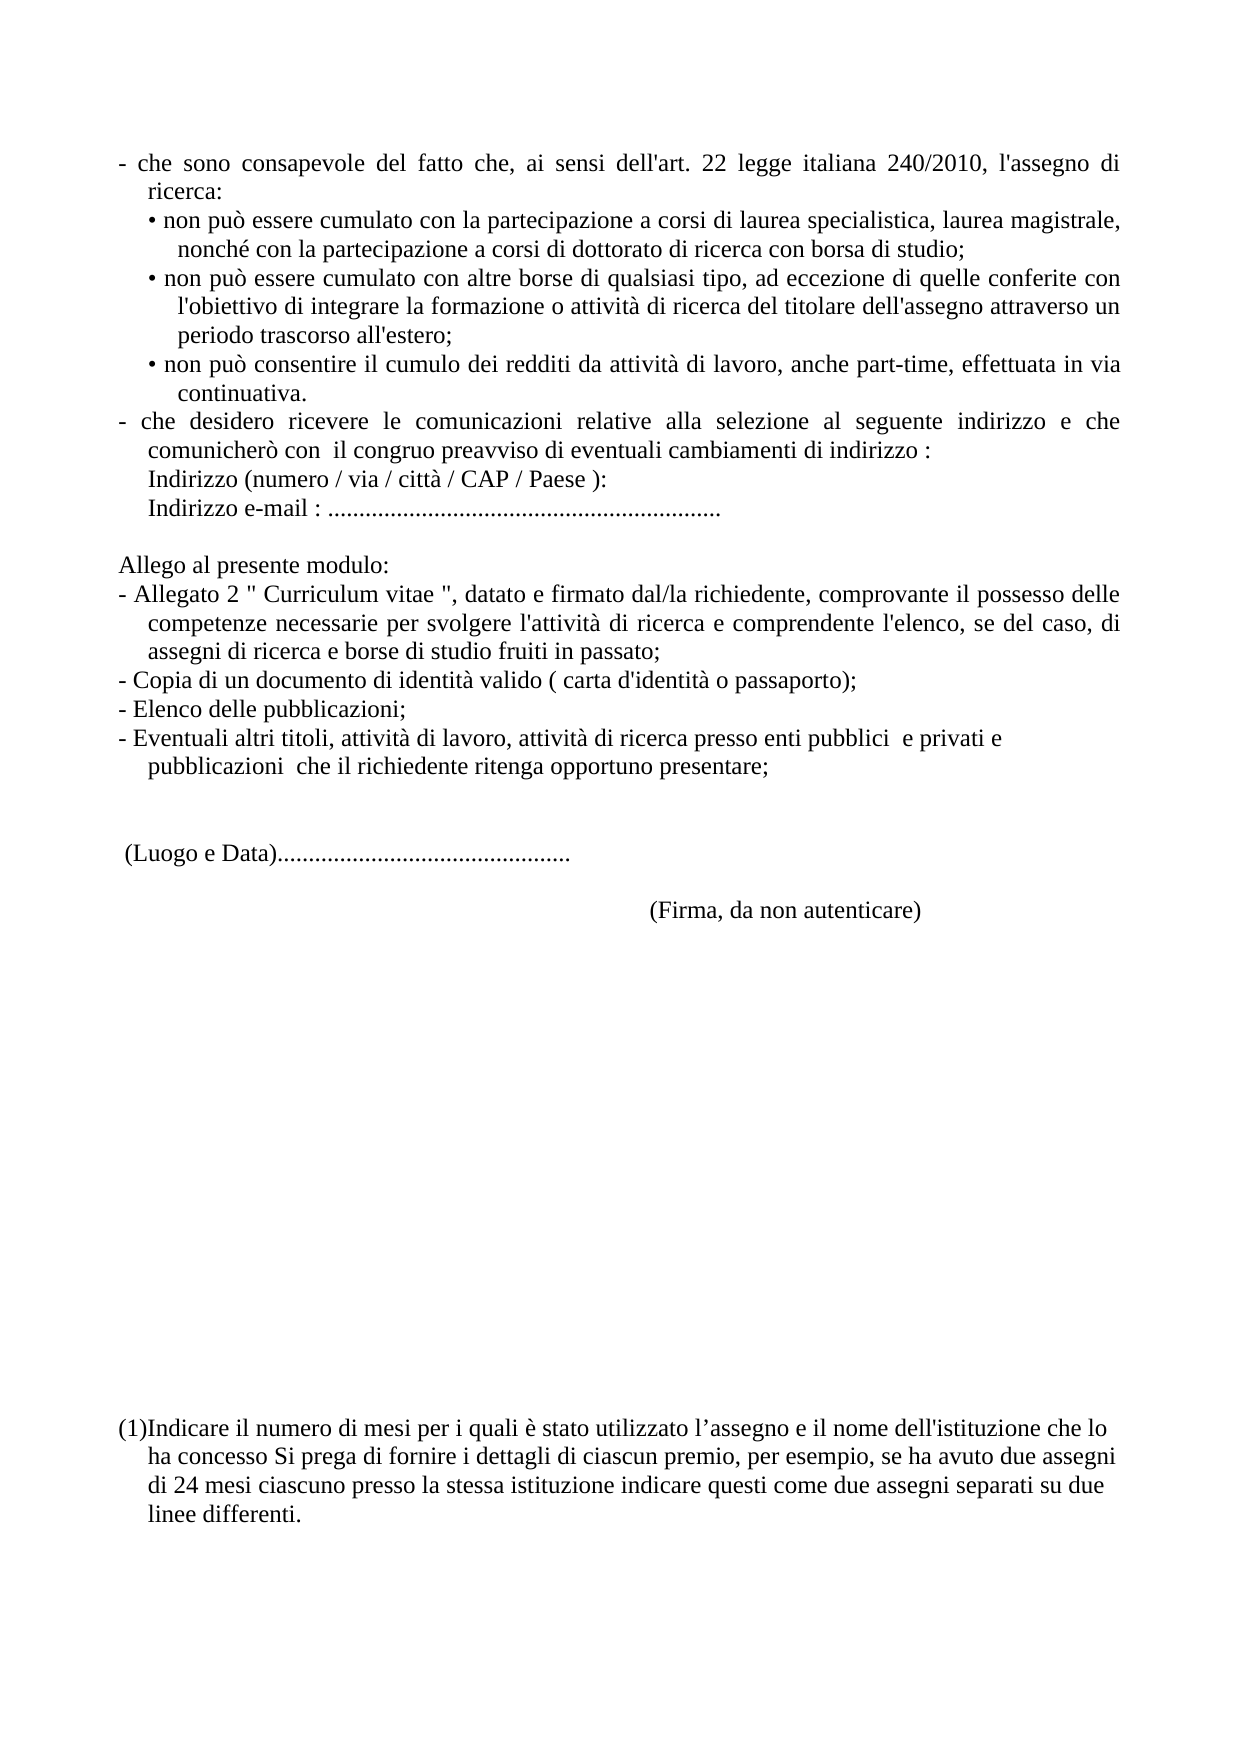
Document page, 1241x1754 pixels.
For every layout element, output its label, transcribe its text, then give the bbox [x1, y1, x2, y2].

text (Firma, da non autenticare) [118, 895, 1122, 924]
text Indirizzo e-mail : ............................................................... [148, 493, 1122, 521]
text • non può consentire il cumulo dei redditi da attività di lavoro, anche part-time, effettuata in via continuativa. [148, 349, 1122, 406]
text - che sono consapevole del fatto che, ai sensi dell'art. 22 legge italiana 240/2010, l'assegno di ricerca: [118, 148, 1122, 205]
text (Luogo e Data)............................................... [118, 838, 1122, 866]
text - Copia di un documento di identità valido ( carta d'identità o passaporto); [118, 665, 1122, 694]
text - Eventuali altri titoli, attività di lavoro, attività di ricerca presso enti pubblici e privati e pubblicazioni che il richiedente ritenga opportuno presentare; [118, 723, 1122, 780]
text • non può essere cumulato con altre borse di qualsiasi tipo, ad eccezione di quelle conferite con l'obiettivo di integrare la formazione o attività di ricerca del titolare dell'assegno attraverso un periodo trascorso all'estero; [148, 263, 1122, 349]
text Allego al presente modulo: [118, 550, 1122, 579]
text - Allegato 2 " Curriculum vitae ", datato e firmato dal/la richiedente, comprovante il possesso delle competenze necessarie per svolgere l'attività di ricerca e comprendente l'elenco, se del caso, di assegni di ricerca e borse di studio fruiti in passato; [118, 579, 1122, 665]
text (1)Indicare il numero di mesi per i quali è stato utilizzato l’assegno e il nome dell'istituzione che lo ha concesso Si prega di fornire i dettagli di ciascun premio, per esempio, se ha avuto due assegni di 24 mesi ciascuno presso la stessa istituzione indicare questi come due assegni separati su due linee differenti. [118, 1413, 1122, 1528]
text - che desidero ricevere le comunicazioni relative alla selezione al seguente indirizzo e che comunicherò con il congruo preavviso di eventuali cambiamenti di indirizzo : [118, 406, 1122, 464]
text • non può essere cumulato con la partecipazione a corsi di laurea specialistica, laurea magistrale, nonché con la partecipazione a corsi di dottorato di ricerca con borsa di studio; [148, 205, 1122, 263]
text Indirizzo (numero / via / città / CAP / Paese ): [148, 464, 1122, 493]
text - Elenco delle pubblicazioni; [118, 694, 1122, 723]
